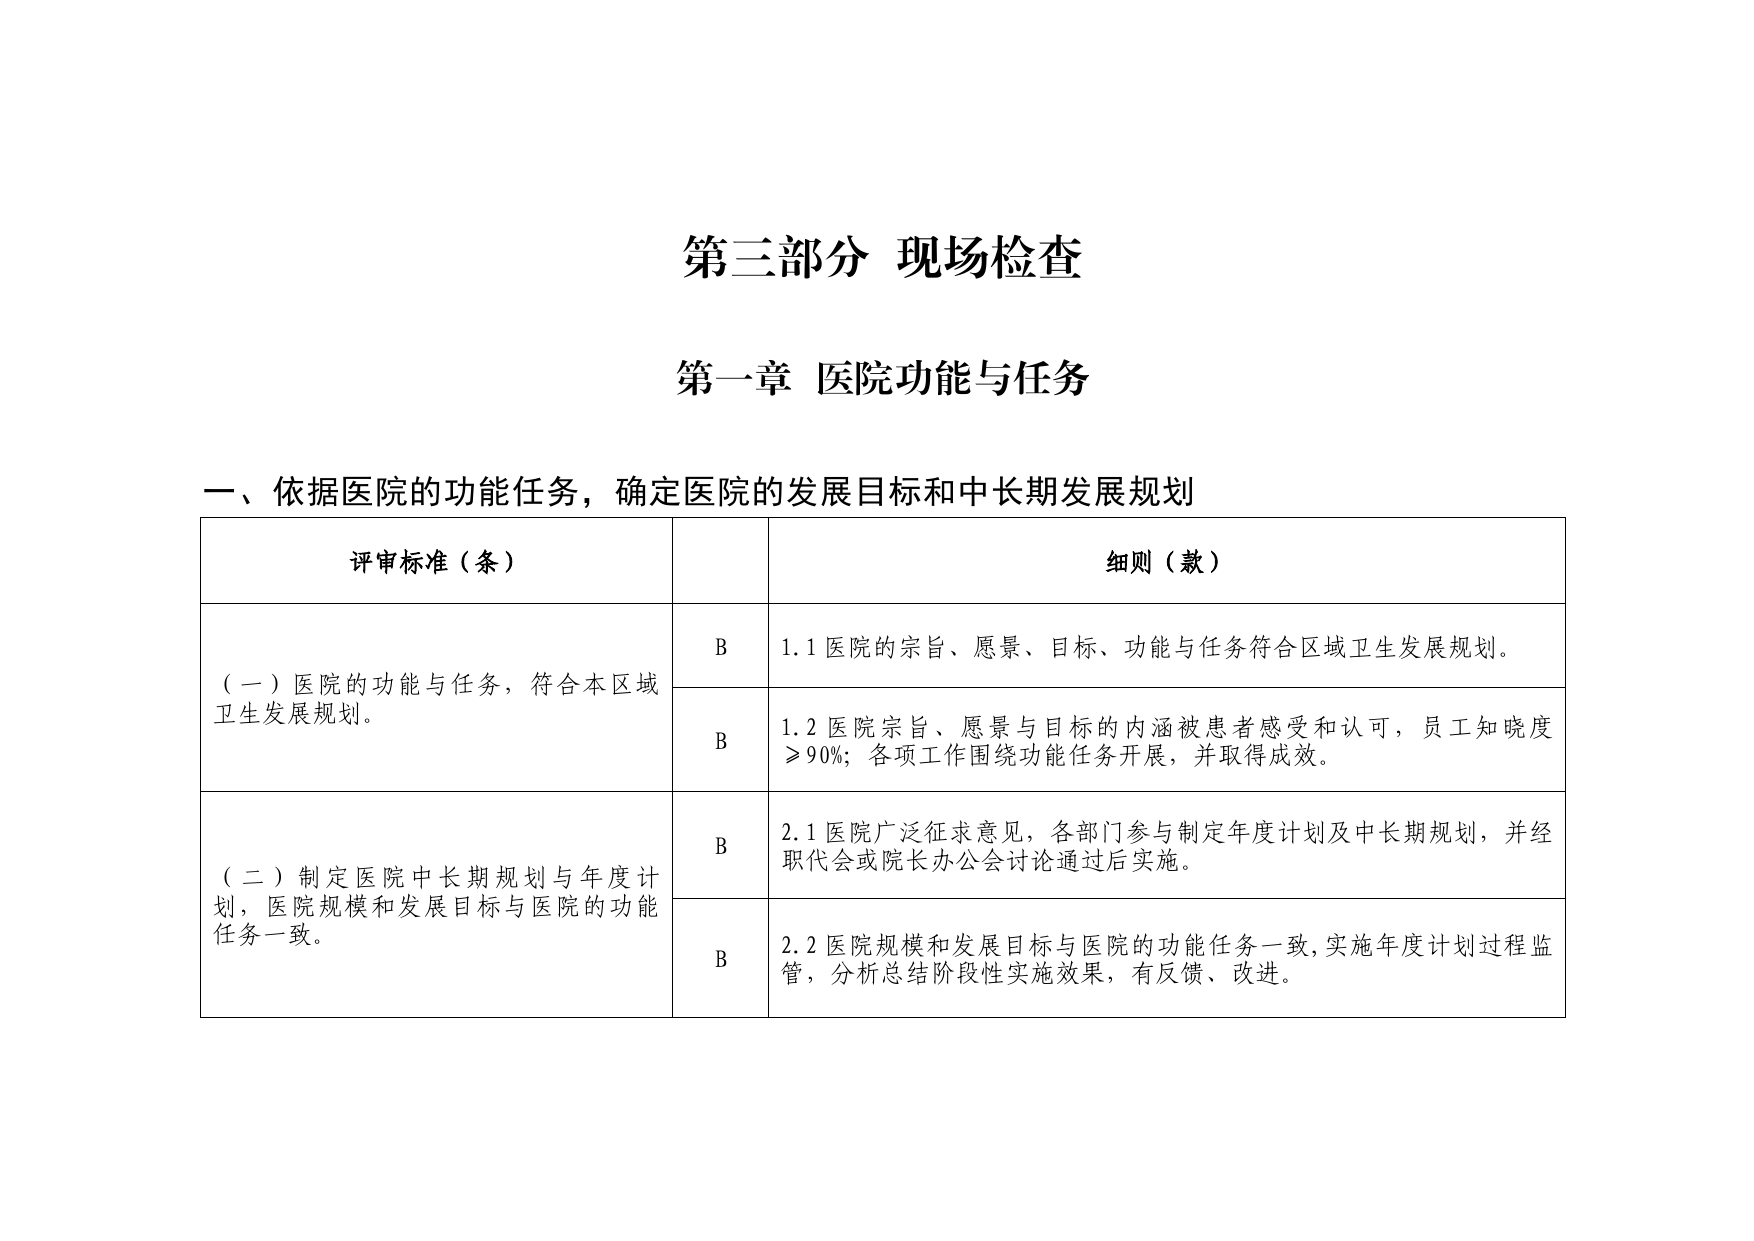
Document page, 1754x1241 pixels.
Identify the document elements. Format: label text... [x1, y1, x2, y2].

table_cell （一）医院的功能与任务，符合本区域卫生发展规划。 [201, 604, 672, 791]
table_cell 2.1医院广泛征求意见，各部门参与制定年度计划及中长期规划，并经职代会或院长办公会讨论通过后实施。 [769, 792, 1565, 897]
table_cell 2.2医院规模和发展目标与医院的功能任务一致,实施年度计划过程监管，分析总结阶段性实施效果，有反馈、改进。 [769, 899, 1565, 1017]
table_cell B [673, 792, 768, 897]
text 第三部分 现场检查 [165, 220, 1600, 286]
text 第一章 医院功能与任务 [165, 347, 1600, 407]
table_cell 1.2医院宗旨、愿景与目标的内涵被患者感受和认可，员工知晓度≥90%；各项工作围绕功能任务开展，并取得成效。 [769, 688, 1565, 791]
table_cell B [673, 899, 768, 1017]
text 一、依据医院的功能任务，确定医院的发展目标和中长期发展规划 [165, 468, 1600, 517]
table_cell （二）制定医院中长期规划与年度计划，医院规模和发展目标与医院的功能任务一致。 [201, 792, 672, 1017]
table_cell 1.1医院的宗旨、愿景、目标、功能与任务符合区域卫生发展规划。 [769, 604, 1565, 687]
table_header [673, 518, 768, 602]
table_cell B [673, 688, 768, 791]
table_header 评审标准（条） [201, 518, 672, 602]
table_header 细则（款） [769, 518, 1565, 602]
table_cell B [673, 604, 768, 687]
